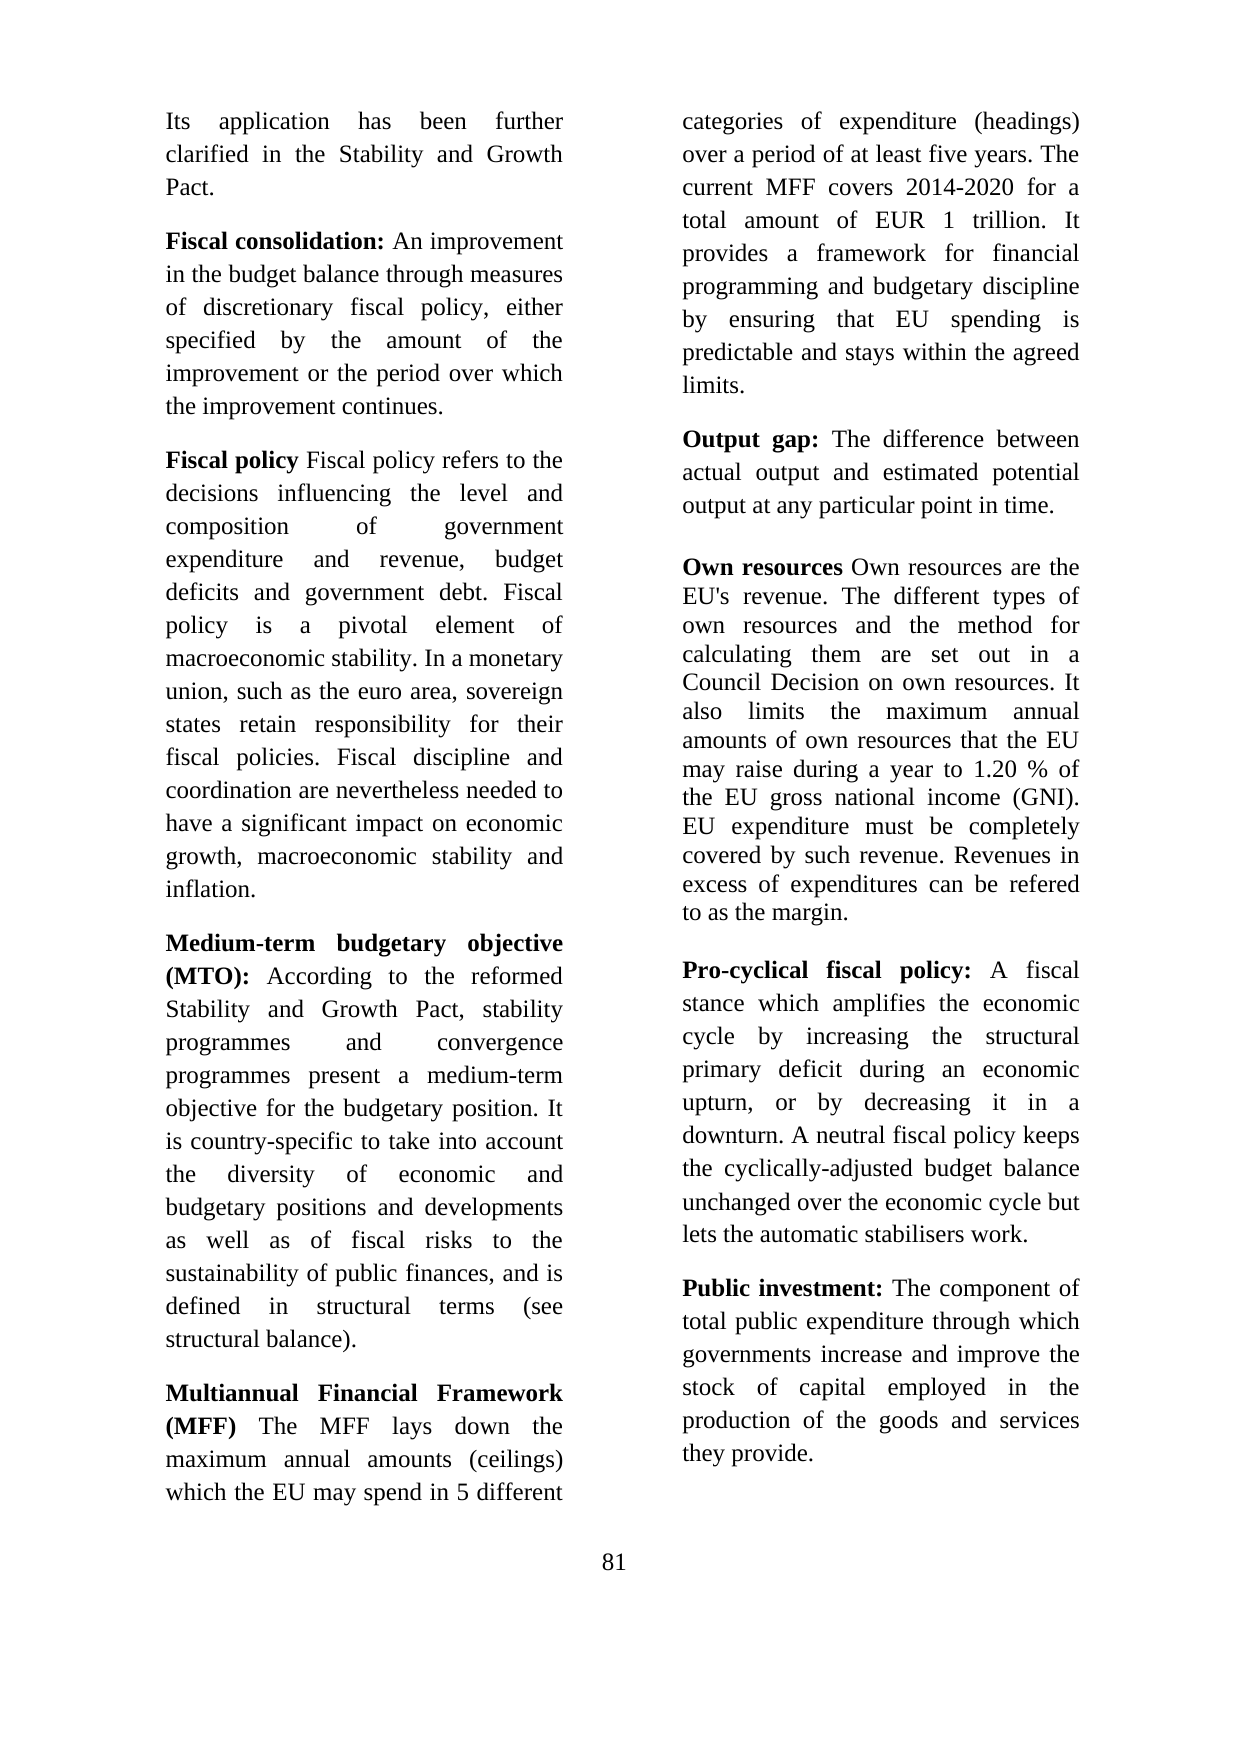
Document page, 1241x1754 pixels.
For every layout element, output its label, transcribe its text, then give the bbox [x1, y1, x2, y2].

text Output gap: The difference between actual output and estimated potential output at any particular point in time. [682, 424, 1080, 519]
text Medium-term budgetary objective (MTO): According to the reformed Stability and Growth Pact, stability programmes and convergence programmes present a medium-term objective for the budgetary position. It is country-specific to take into account the diversity of economic and budgetary positions and developments as well as of fiscal risks to the sustainability of public finances, and is defined in structural terms (see structural balance). [165, 928, 563, 1353]
text Fiscal consolidation: An improvement in the budget balance through measures of discretionary fiscal policy, either specified by the amount of the improvement or the period over which the improvement continues. [165, 226, 563, 420]
text Pro-cyclical fiscal policy: A fiscal stance which amplifies the economic cycle by increasing the structural primary deficit during an economic upturn, or by decreasing it in a downturn. A neutral fiscal policy keeps the cyclically-adjusted budget balance unchanged over the economic cycle but lets the automatic stabilisers work. [682, 955, 1080, 1248]
text Multiannual Financial Framework (MFF) The MFF lays down the maximum annual amounts (ceilings) which the EU may spend in 5 different categories of expenditure (headings) over a period of at least five years. The current MFF covers 2014-2020 for a total amount of EUR 1 trillion. It provides a framework for financial programming and budgetary discipline by ensuring that EU spending is predictable and stays within the agreed limits. [682, 106, 1080, 399]
text Public investment: The component of total public expenditure through which governments increase and improve the stock of capital employed in the production of the goods and services they provide. [682, 1273, 1080, 1467]
text Multiannual Financial Framework (MFF) The MFF lays down the maximum annual amounts (ceilings) which the EU may spend in 5 different categories of expenditure (headings) over a period of at least five years. The current MFF covers 2014-2020 for a total amount of EUR 1 trillion. It provides a framework for financial programming and budgetary discipline by ensuring that EU spending is predictable and stays within the agreed limits. [165, 1378, 563, 1506]
text Own resources Own resources are the EU's revenue. The different types of own resources and the method for calculating them are set out in a Council Decision on own resources. It also limits the maximum annual amounts of own resources that the EU may raise during a year to 1.20 % of the EU gross national income (GNI). EU expenditure must be completely covered by such revenue. Revenues in excess of expenditures can be refered to as the margin. [682, 552, 1080, 926]
text Fiscal policy Fiscal policy refers to the decisions influencing the level and composition of government expenditure and revenue, budget deficits and government debt. Fiscal policy is a pivotal element of macroeconomic stability. In a monetary union, such as the euro area, sovereign states retain responsibility for their fiscal policies. Fiscal discipline and coordination are nevertheless needed to have a significant impact on economic growth, macroeconomic stability and inflation. [165, 445, 563, 903]
